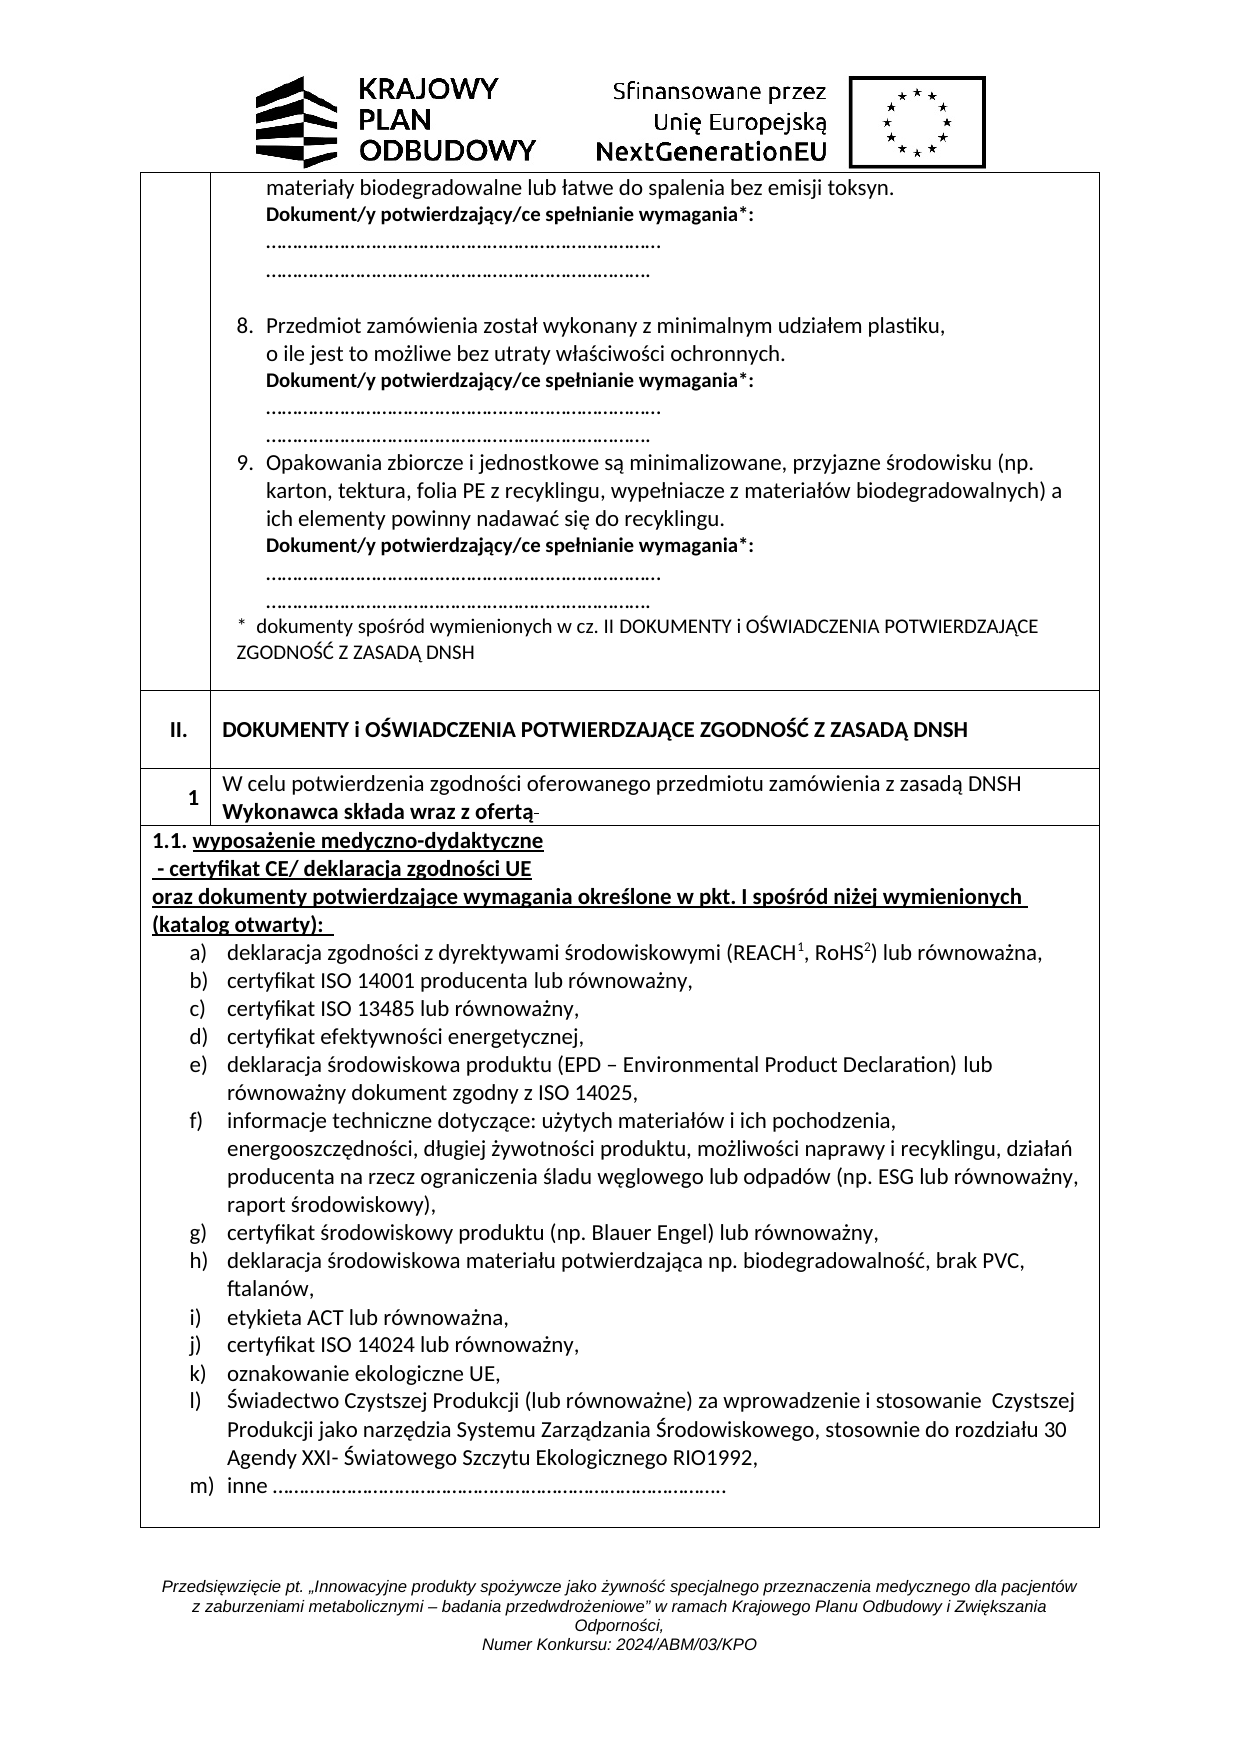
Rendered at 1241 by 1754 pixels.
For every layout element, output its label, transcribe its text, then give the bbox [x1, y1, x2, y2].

table_cell II. [141, 691, 210, 768]
table_cell [141, 173, 210, 690]
table_cell W celu potwierdzenia zgodności oferowanego przedmiotu zamówienia z zasadą DNSH Wykonawca składa wraz z ofertą [211, 769, 1099, 825]
table_cell 1 [141, 769, 210, 825]
table_cell 1.1. wyposażenie medyczno-dydaktyczne - certyfikat CE/ deklaracja zgodności UE oraz dokumenty potwierdzające wymagania określone w pkt. I spośród niżej wymienionych (katalog otwarty): deklaracja zgodności z dyrektywami środowiskowymi (REACH1, RoHS2) lub równoważna, certyfikat ISO 14001 producenta lub równoważny, certyfikat ISO 13485 lub równoważny, certyfikat efektywności energetycznej, deklaracja środowiskowa produktu (EPD – Environmental Product Declaration) lub równoważny dokument zgodny z ISO 14025, informacje techniczne dotyczące: użytych materiałów i ich pochodzenia, energooszczędności, długiej żywotności produktu, możliwości naprawy i recyklingu, działań producenta na rzecz ograniczenia śladu węglowego lub odpadów (np. ESG lub równoważny, raport środowiskowy), certyfikat środowiskowy produktu (np. Blauer Engel) lub równoważny, deklaracja środowiskowa materiału potwierdzająca np. biodegradowalność, brak PVC, ftalanów, etykieta ACT lub równoważna, certyfikat ISO 14024 lub równoważny, oznakowanie ekologiczne UE, Świadectwo Czystszej Produkcji (lub równoważne) za wprowadzenie i stosowanie Czystszej Produkcji jako narzędzia Systemu Zarządzania Środowiskowego, stosownie do rozdziału 30 Agendy XXI- Światowego Szczytu Ekologicznego RIO1992, inne ………………………………………………………………………….. [141, 826, 1099, 1527]
table_cell DOKUMENTY i OŚWIADCZENIA POTWIERDZAJĄCE ZGODNOŚĆ Z ZASADĄ DNSH [211, 691, 1099, 768]
picture [225, 73, 1016, 172]
